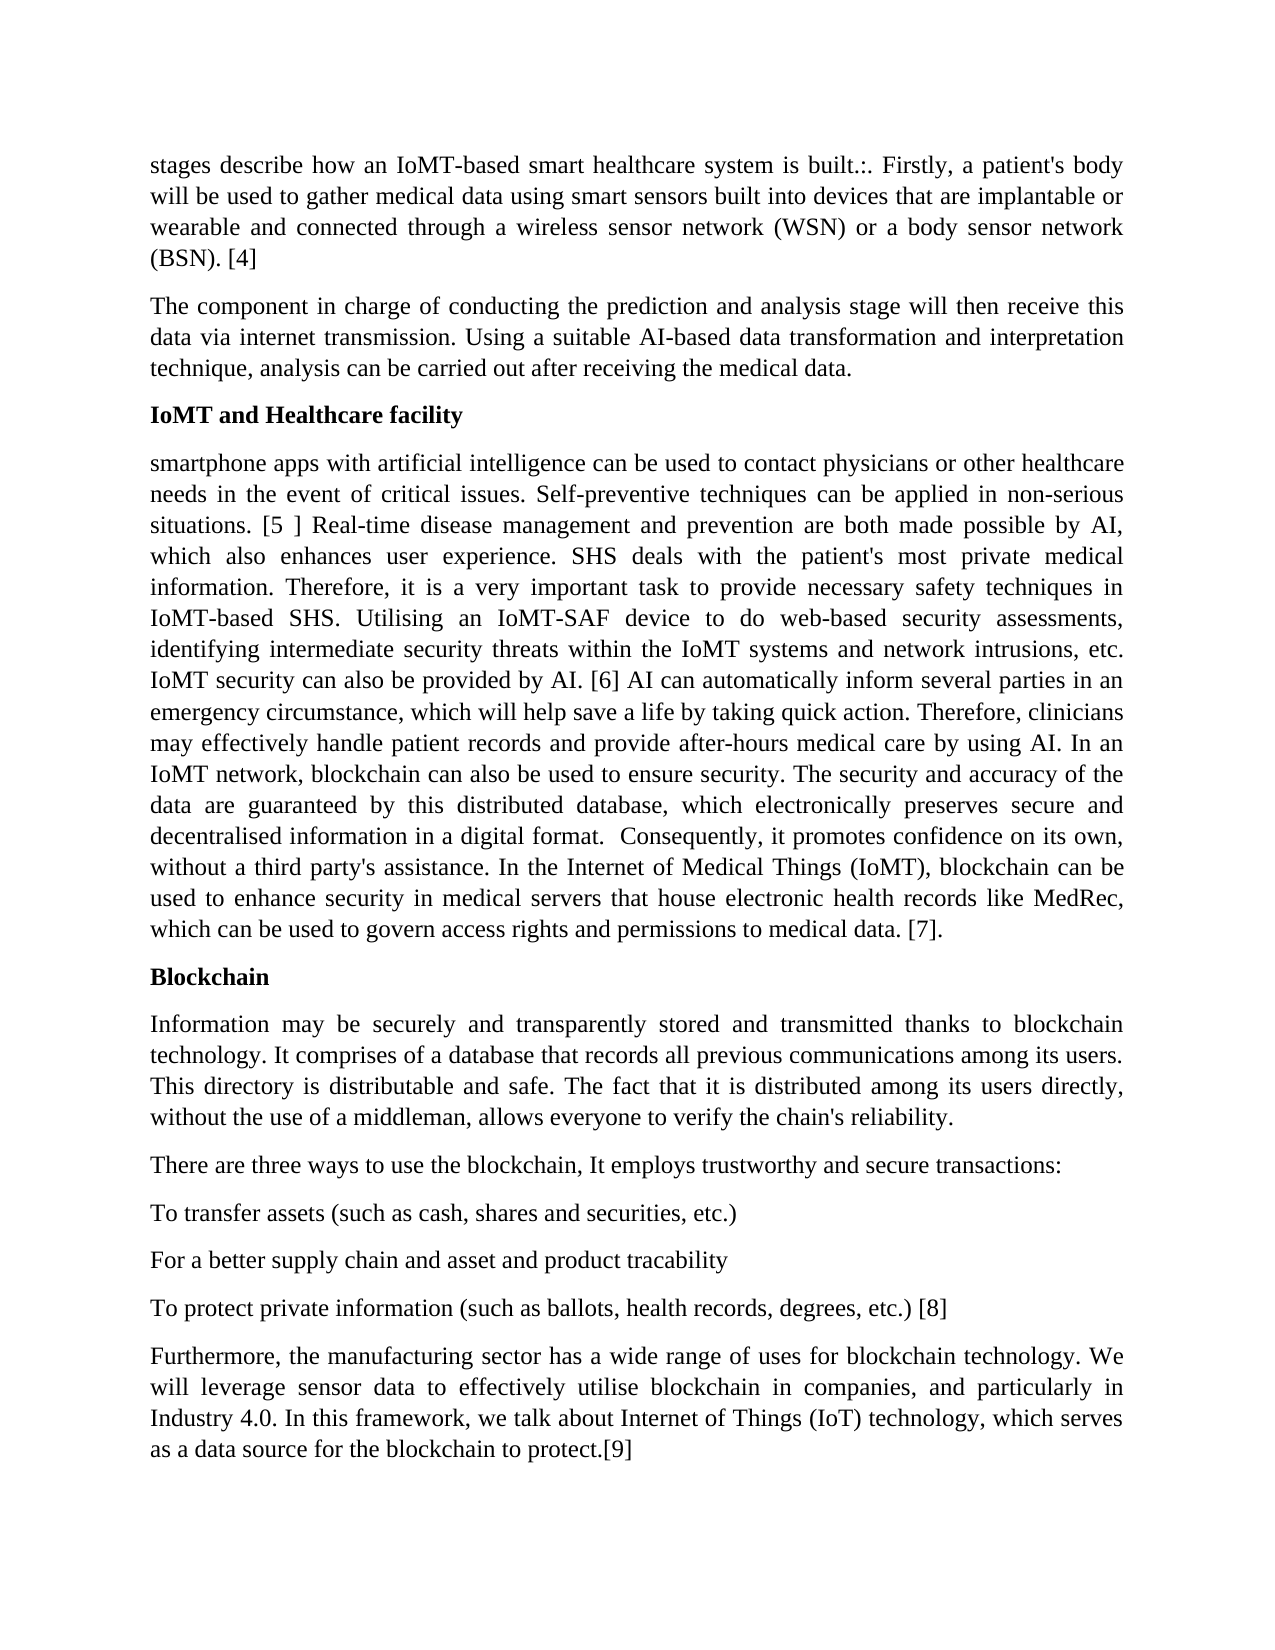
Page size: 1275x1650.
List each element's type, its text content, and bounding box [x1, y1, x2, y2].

text smartphone apps with artificial intelligence can be used to contact physicians or other healthcare needs in the event of critical issues. Self-preventive techniques can be applied in non-serious situations. [5 ] Real-time disease management and prevention are both made possible by AI, which also enhances user experience. SHS deals with the patient's most private medical information. Therefore, it is a very important task to provide necessary safety techniques in IoMT-based SHS. Utilising an IoMT-SAF device to do web-based security assessments, identifying intermediate security threats within the IoMT systems and network intrusions, etc. IoMT security can also be provided by AI. [6] AI can automatically inform several parties in an emergency circumstance, which will help save a life by taking quick action. Therefore, clinicians may effectively handle patient records and provide after-hours medical care by using AI. In an IoMT network, blockchain can also be used to ensure security. The security and accuracy of the data are guaranteed by this distributed database, which electronically preserves secure and decentralised information in a digital format. Consequently, it promotes confidence on its own, without a third party's assistance. In the Internet of Medical Things (IoMT), blockchain can be used to enhance security in medical servers that house electronic health records like MedRec, which can be used to govern access rights and permissions to medical data. [7]. [150, 448, 1125, 943]
text Information may be securely and transparently stored and transmitted thanks to blockchain technology. It comprises of a database that records all previous communications among its users. This directory is distributable and safe. The fact that it is distributed among its users directly, without the use of a middleman, allows everyone to verify the chain's reliability. [150, 1009, 1125, 1131]
text To transfer assets (such as cash, shares and securities, etc.) [150, 1198, 1125, 1227]
text IoMT and Healthcare facility [150, 401, 1125, 429]
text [150, 150, 1125, 272]
text There are three ways to use the blockchain, It employs trustworthy and secure transactions: [150, 1150, 1125, 1179]
text For a better supply chain and asset and product tracability [150, 1246, 1125, 1274]
text Furthermore, the manufacturing sector has a wide range of uses for blockchain technology. We will leverage sensor data to effectively utilise blockchain in companies, and particularly in Industry 4.0. In this framework, we talk about Internet of Things (IoT) technology, which serves as a data source for the blockchain to protect.[9] [150, 1341, 1125, 1463]
text Blockchain [150, 962, 1125, 990]
text The component in charge of conducting the prediction and analysis stage will then receive this data via internet transmission. Using a suitable AI-based data transformation and interpretation technique, analysis can be carried out after receiving the medical data. [150, 291, 1125, 382]
text To protect private information (such as ballots, health records, degrees, etc.) [8] [150, 1293, 1125, 1322]
